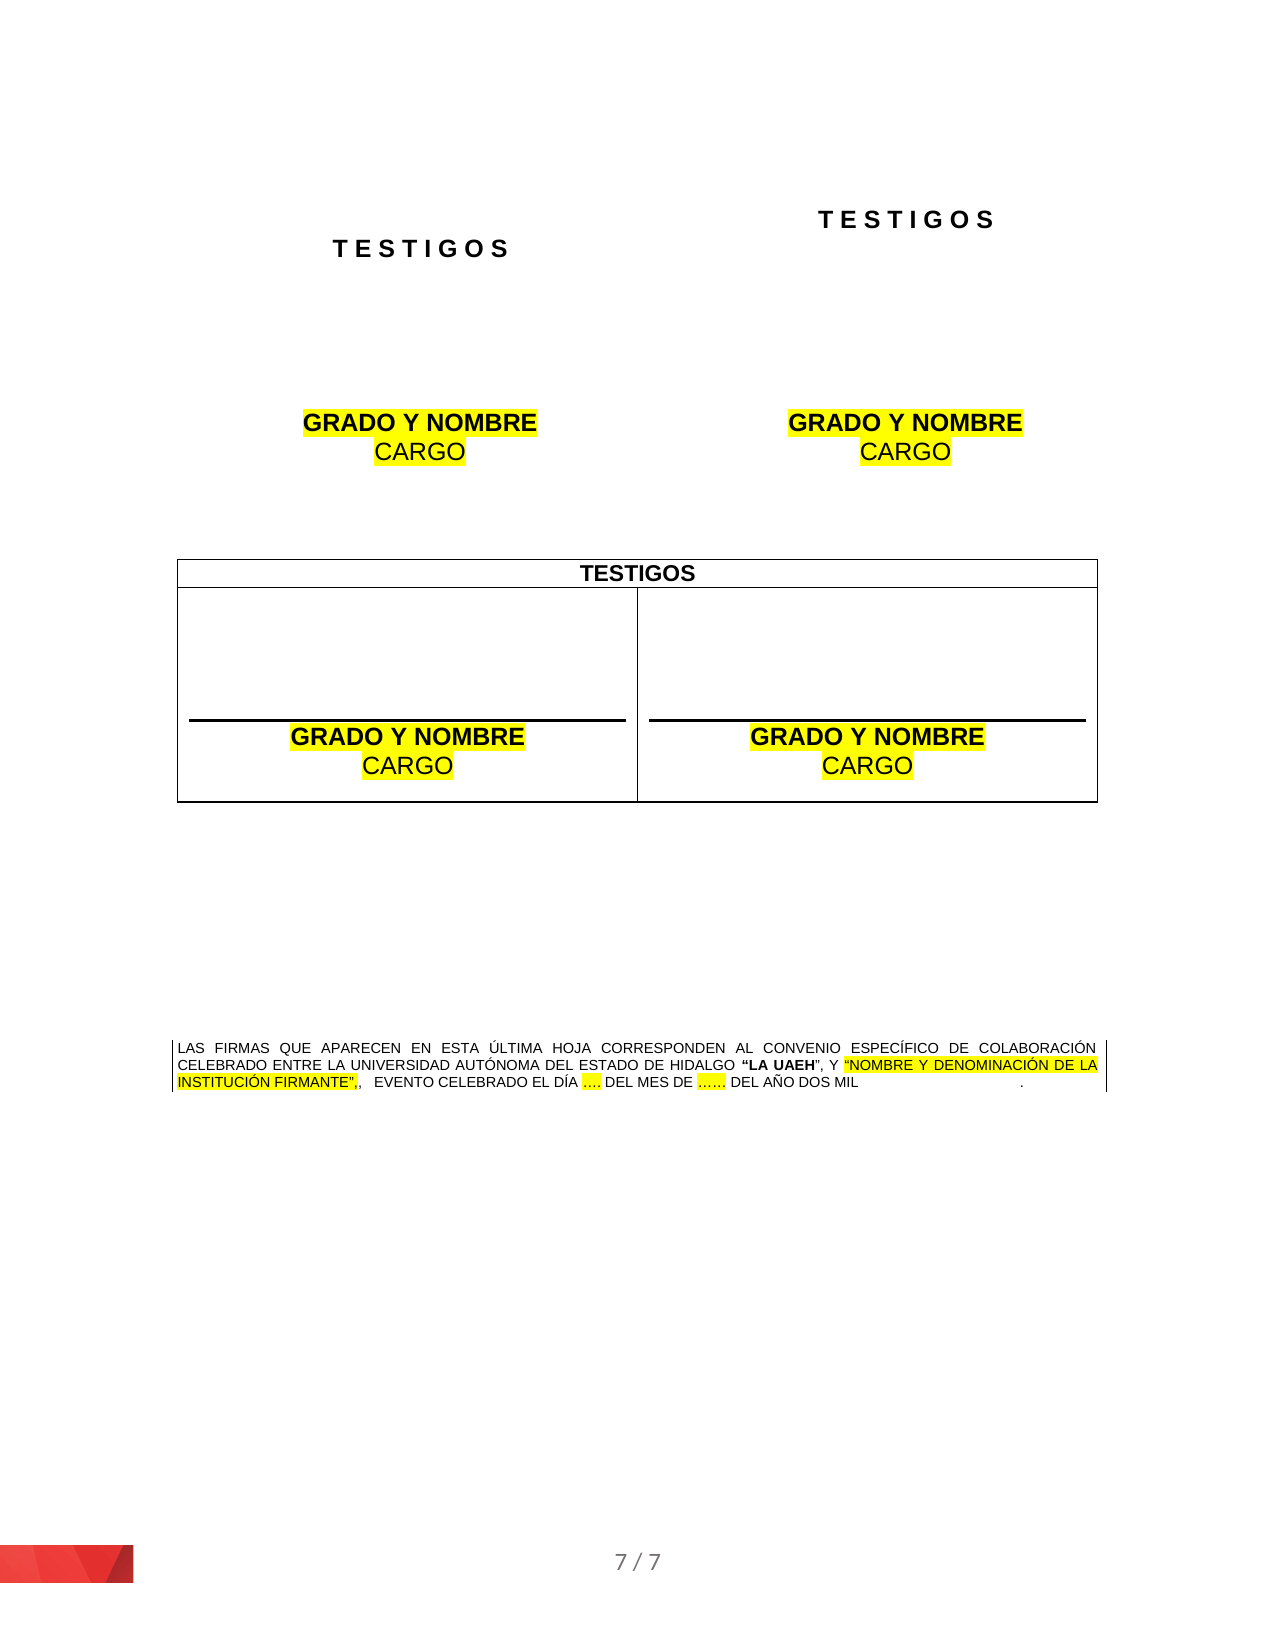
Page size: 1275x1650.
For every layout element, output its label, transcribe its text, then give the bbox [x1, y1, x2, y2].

table_cell GRADO Y NOMBRE CARGO [638, 588, 1097, 801]
text LAS FIRMAS QUE APARECEN EN ESTA ÚLTIMA HOJA CORRESPONDEN AL CONVENIO ESPECÍFICO DE COLABORACIÓN CELEBRADO ENTRE LA UNIVERSIDAD AUTÓNOMA DEL ESTADO DE HIDALGO “LA UAEH”, Y “NOMBRE Y DENOMINACIÓN DE LA INSTITUCIÓN FIRMANTE”,, EVENTO CELEBRADO EL DÍA …. DEL MES DE …… DEL AÑO DOS MIL . [173, 1040, 1106, 1092]
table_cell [663, 148, 1148, 495]
table_header TESTIGOS [178, 560, 1097, 587]
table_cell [177, 148, 663, 495]
table_cell GRADO Y NOMBRE CARGO [178, 588, 637, 801]
picture [0, 1545, 134, 1583]
